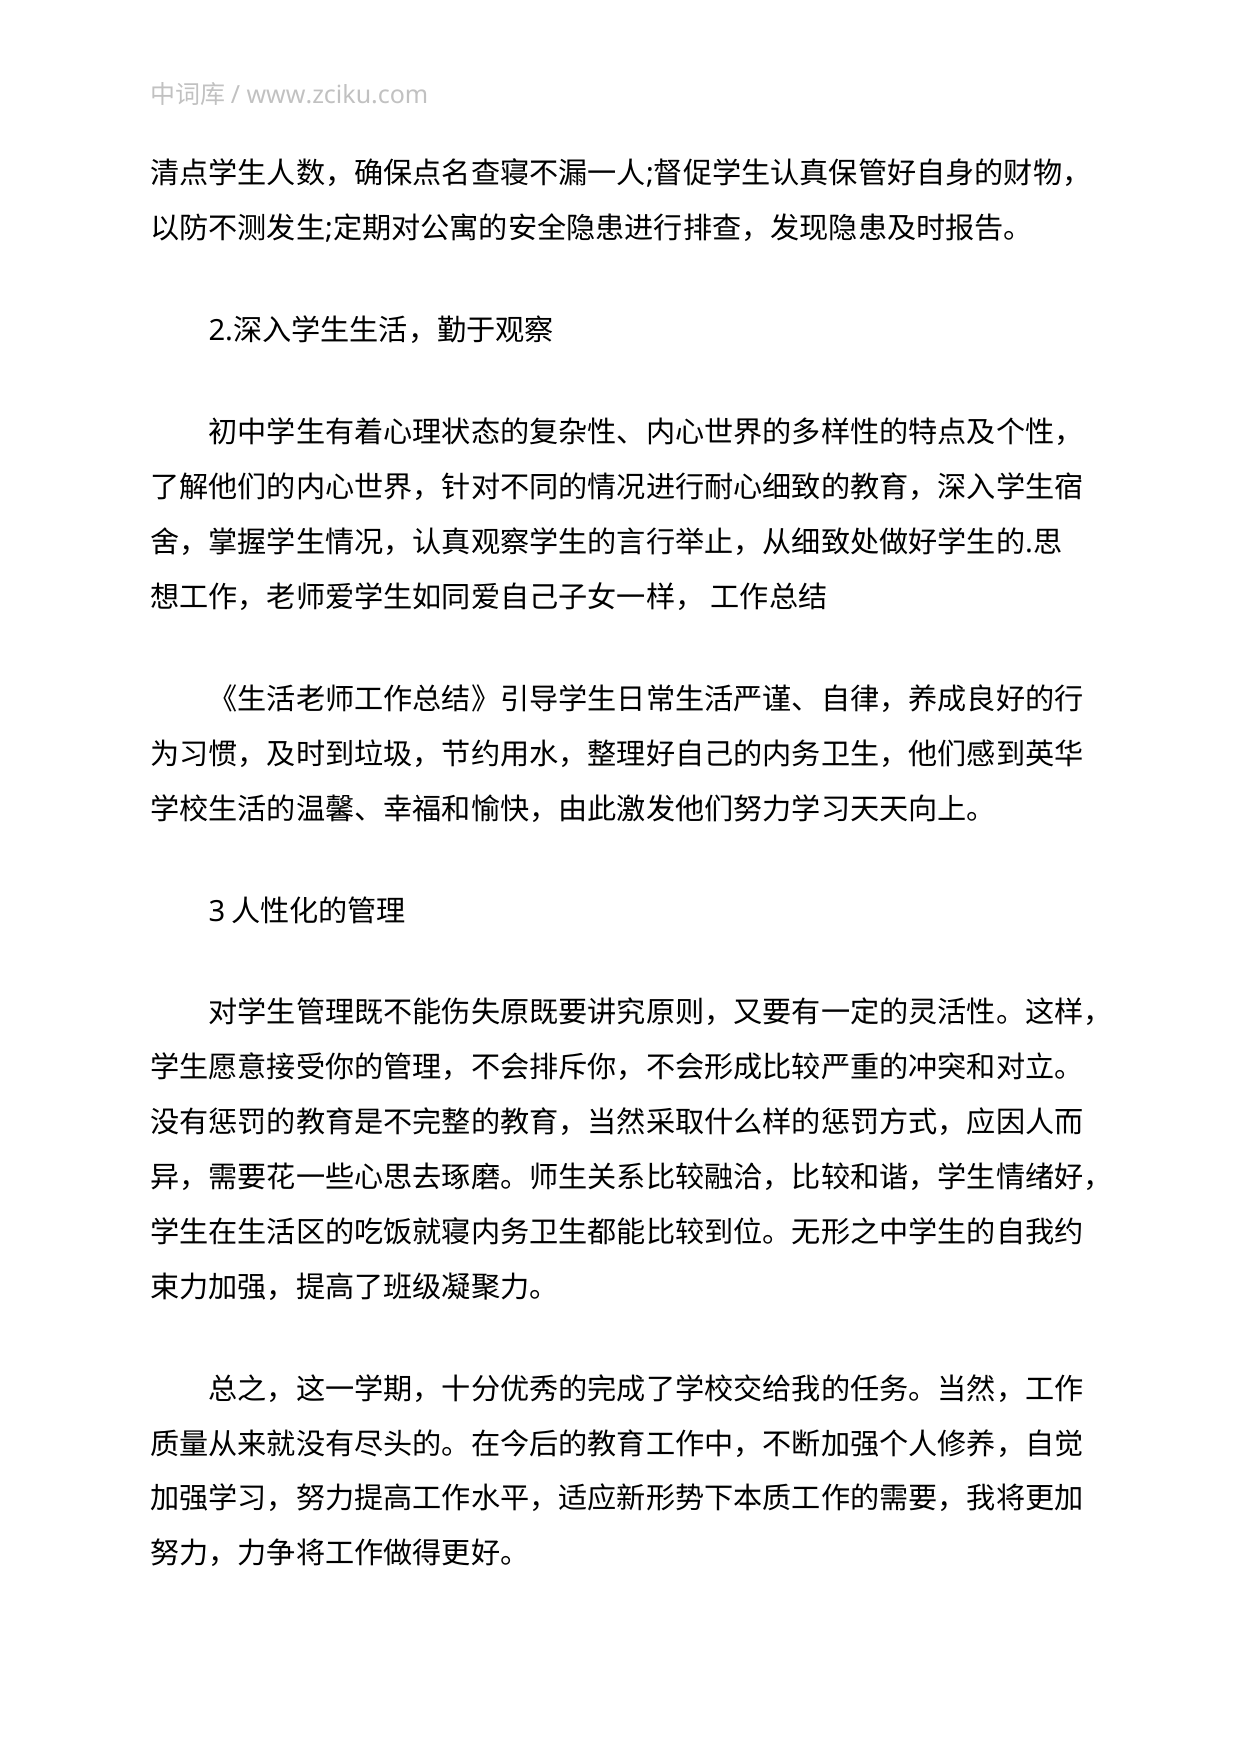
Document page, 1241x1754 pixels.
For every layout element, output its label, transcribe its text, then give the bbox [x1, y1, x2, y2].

text 对学生管理既不能伤失原既要讲究原则，又要有一定的灵活性。这样，学生愿意接受你的管理，不会排斥你，不会形成比较严重的冲突和对立。没有惩罚的教育是不完整的教育，当然采取什么样的惩罚方式，应因人而异，需要花一些心思去琢磨。师生关系比较融洽，比较和谐，学生情绪好，学生在生活区的吃饭就寝内务卫生都能比较到位。无形之中学生的自我约束力加强，提高了班级凝聚力。 [150, 989, 1090, 1306]
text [150, 150, 1090, 247]
text 2.深入学生生活，勤于观察 [150, 307, 1090, 349]
text 初中学生有着心理状态的复杂性、内心世界的多样性的特点及个性，了解他们的内心世界，针对不同的情况进行耐心细致的教育，深入学生宿舍，掌握学生情况，认真观察学生的言行举止，从细致处做好学生的.思想工作，老师爱学生如同爱自己子女一样， 工作总结 [150, 409, 1090, 616]
text 总之，这一学期，十分优秀的完成了学校交给我的任务。当然，工作质量从来就没有尽头的。在今后的教育工作中，不断加强个人修养，自觉加强学习，努力提高工作水平，适应新形势下本质工作的需要，我将更加努力，力争将工作做得更好。 [150, 1365, 1090, 1572]
text 《生活老师工作总结》引导学生日常生活严谨、自律，养成良好的行为习惯，及时到垃圾，节约用水，整理好自己的内务卫生，他们感到英华学校生活的温馨、幸福和愉快，由此激发他们努力学习天天向上。 [150, 676, 1090, 828]
text 3人性化的管理 [150, 887, 1090, 929]
